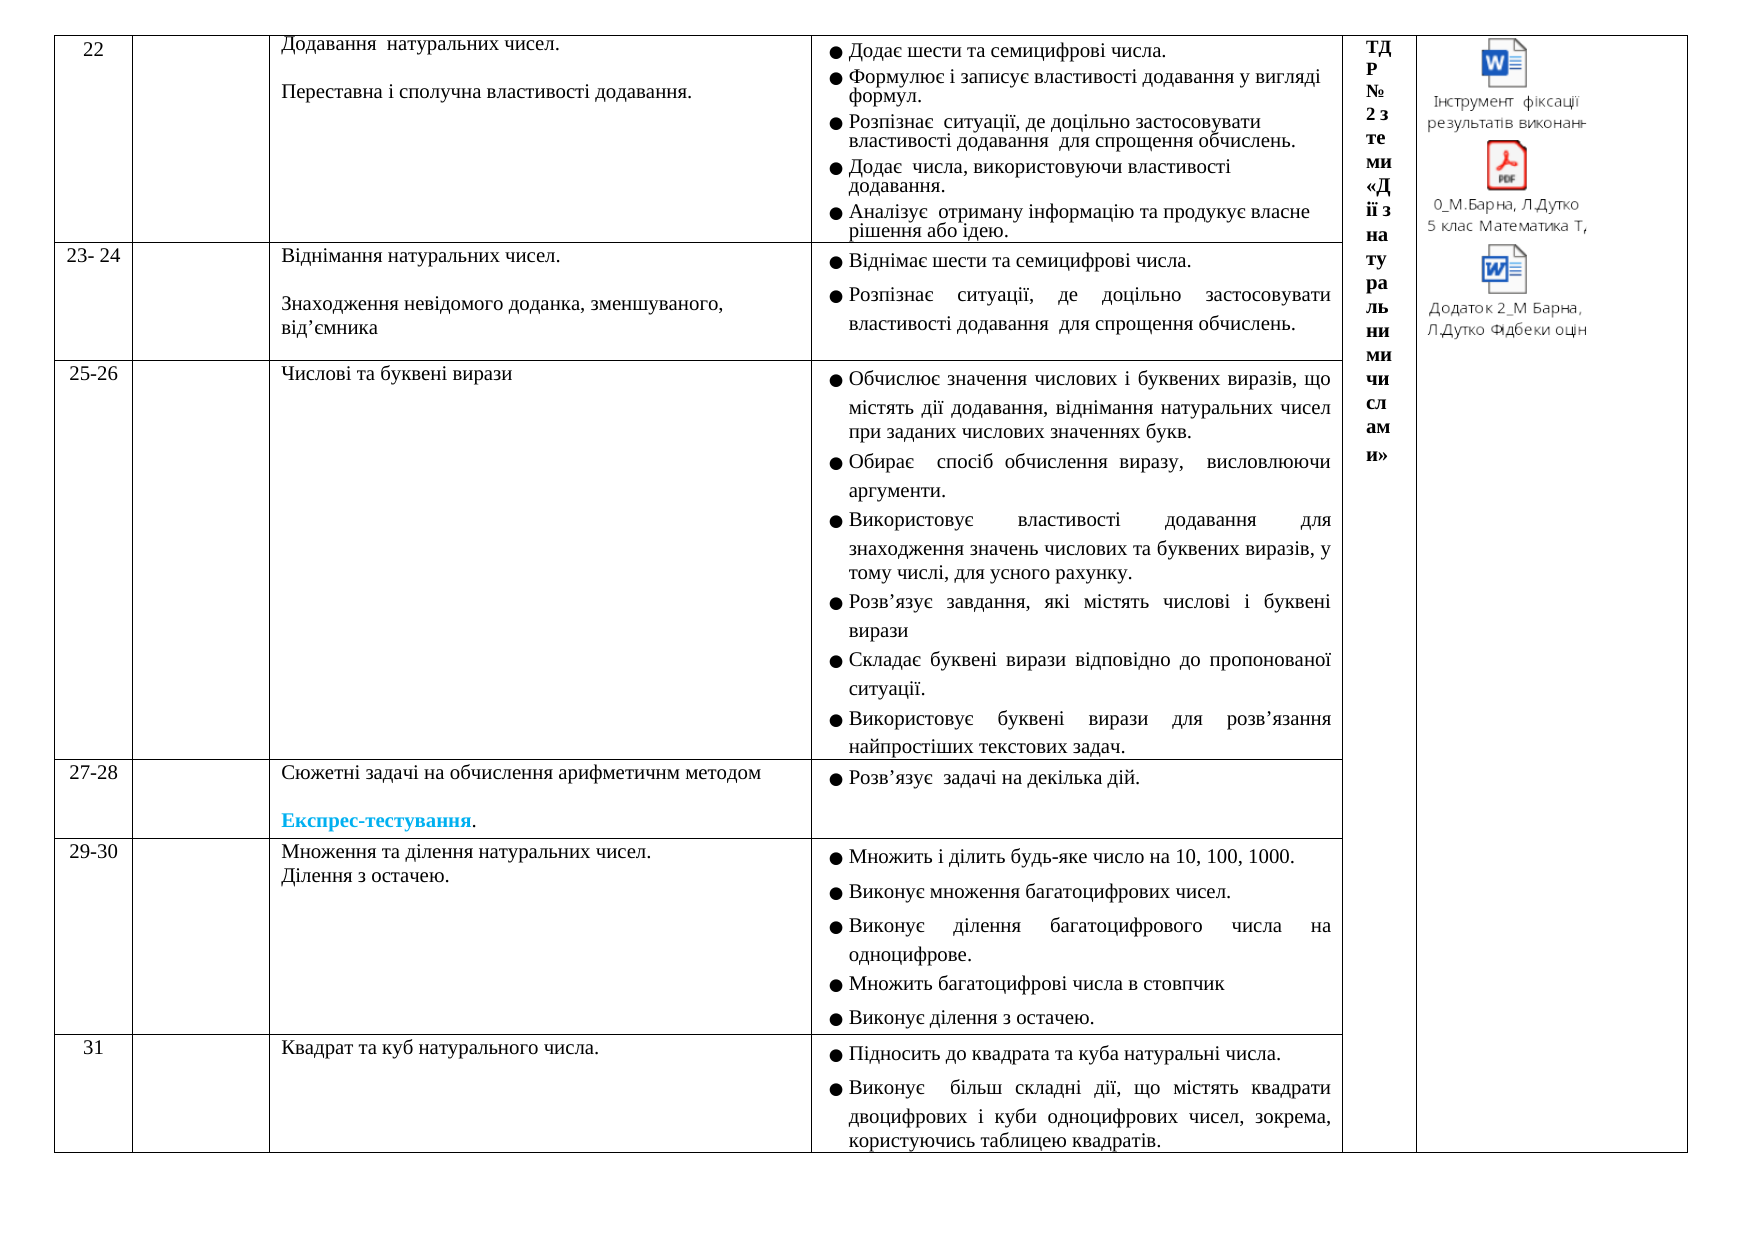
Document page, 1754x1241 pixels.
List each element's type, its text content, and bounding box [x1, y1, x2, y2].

table_cell Обчислює значення числових і буквених виразів, що містять дії додавання, віднімання натуральних чисел при заданих числових значеннях букв. Обирає спосіб обчислення виразу, висловлюючи аргументи. Використовує властивості додавання для знаходження значень числових та буквених виразів, у тому числі, для усного рахунку. Розв’язує завдання, які містять числові і буквені вирази Складає буквені вирази відповідно до пропонованої ситуації. Використовує буквені вирази для розв’язання найпростіших текстових задач. [812, 361, 1342, 758]
table_cell Множить і ділить будь-яке число на 10, 100, 1000. Виконує множення багатоцифрових чисел. Виконує ділення багатоцифрового числа на одноцифрове. Множить багатоцифрові числа в стовпчик Виконує ділення з остачею. [812, 839, 1342, 1034]
table_cell 22 [55, 36, 132, 242]
table_cell Віднімає шести та семицифрові числа. Розпізнає ситуації, де доцільно застосовувати властивості додавання для спрощення обчислень. [812, 243, 1342, 360]
table_cell 25-26 [55, 361, 132, 758]
table_cell 31 [55, 1035, 132, 1152]
table_cell Множення та ділення натуральних чисел. Ділення з остачею. [270, 839, 811, 1034]
table_cell ТДР№2 з теми «Дії з натуральними числами» [1343, 36, 1416, 1152]
table_cell Сюжетні задачі на обчислення арифметичнм методом Експрес-тестування. [270, 760, 811, 838]
table_cell Числові та буквені вирази [270, 361, 811, 758]
table_cell Розв’язує задачі на декілька дій. [812, 760, 1342, 838]
table_cell Додає шести та семицифрові числа. Формулює і записує властивості додавання у вигляді формул. Розпізнає ситуації, де доцільно застосовувати властивості додавання для спрощення обчислень. Додає числа, використовуючи властивості додавання. Аналізує отриману інформацію та продукує власне рішення або ідею. [812, 36, 1342, 242]
table_cell [133, 36, 269, 242]
table_cell Додавання натуральних чисел. Переставна і сполучна властивості додавання. [270, 36, 811, 242]
table_cell 29-30 [55, 839, 132, 1034]
table_cell [133, 1035, 269, 1152]
table_cell [1417, 36, 1687, 1152]
table_cell Віднімання натуральних чисел. Знаходження невідомого доданка, зменшуваного, від’ємника [270, 243, 811, 360]
table_cell 27-28 [55, 760, 132, 838]
table_cell Підносить до квадрата та куба натуральні числа. Виконує більш складні дії, що містять квадрати двоцифрових і куби одноцифрових чисел, зокрема, користуючись таблицею квадратів. [812, 1035, 1342, 1152]
table_cell [133, 839, 269, 1034]
table_cell [133, 361, 269, 758]
table_cell [133, 243, 269, 360]
table_cell Квадрат та куб натурального числа. [270, 1035, 811, 1152]
table_cell [133, 760, 269, 838]
table_cell 23- 24 [55, 243, 132, 360]
